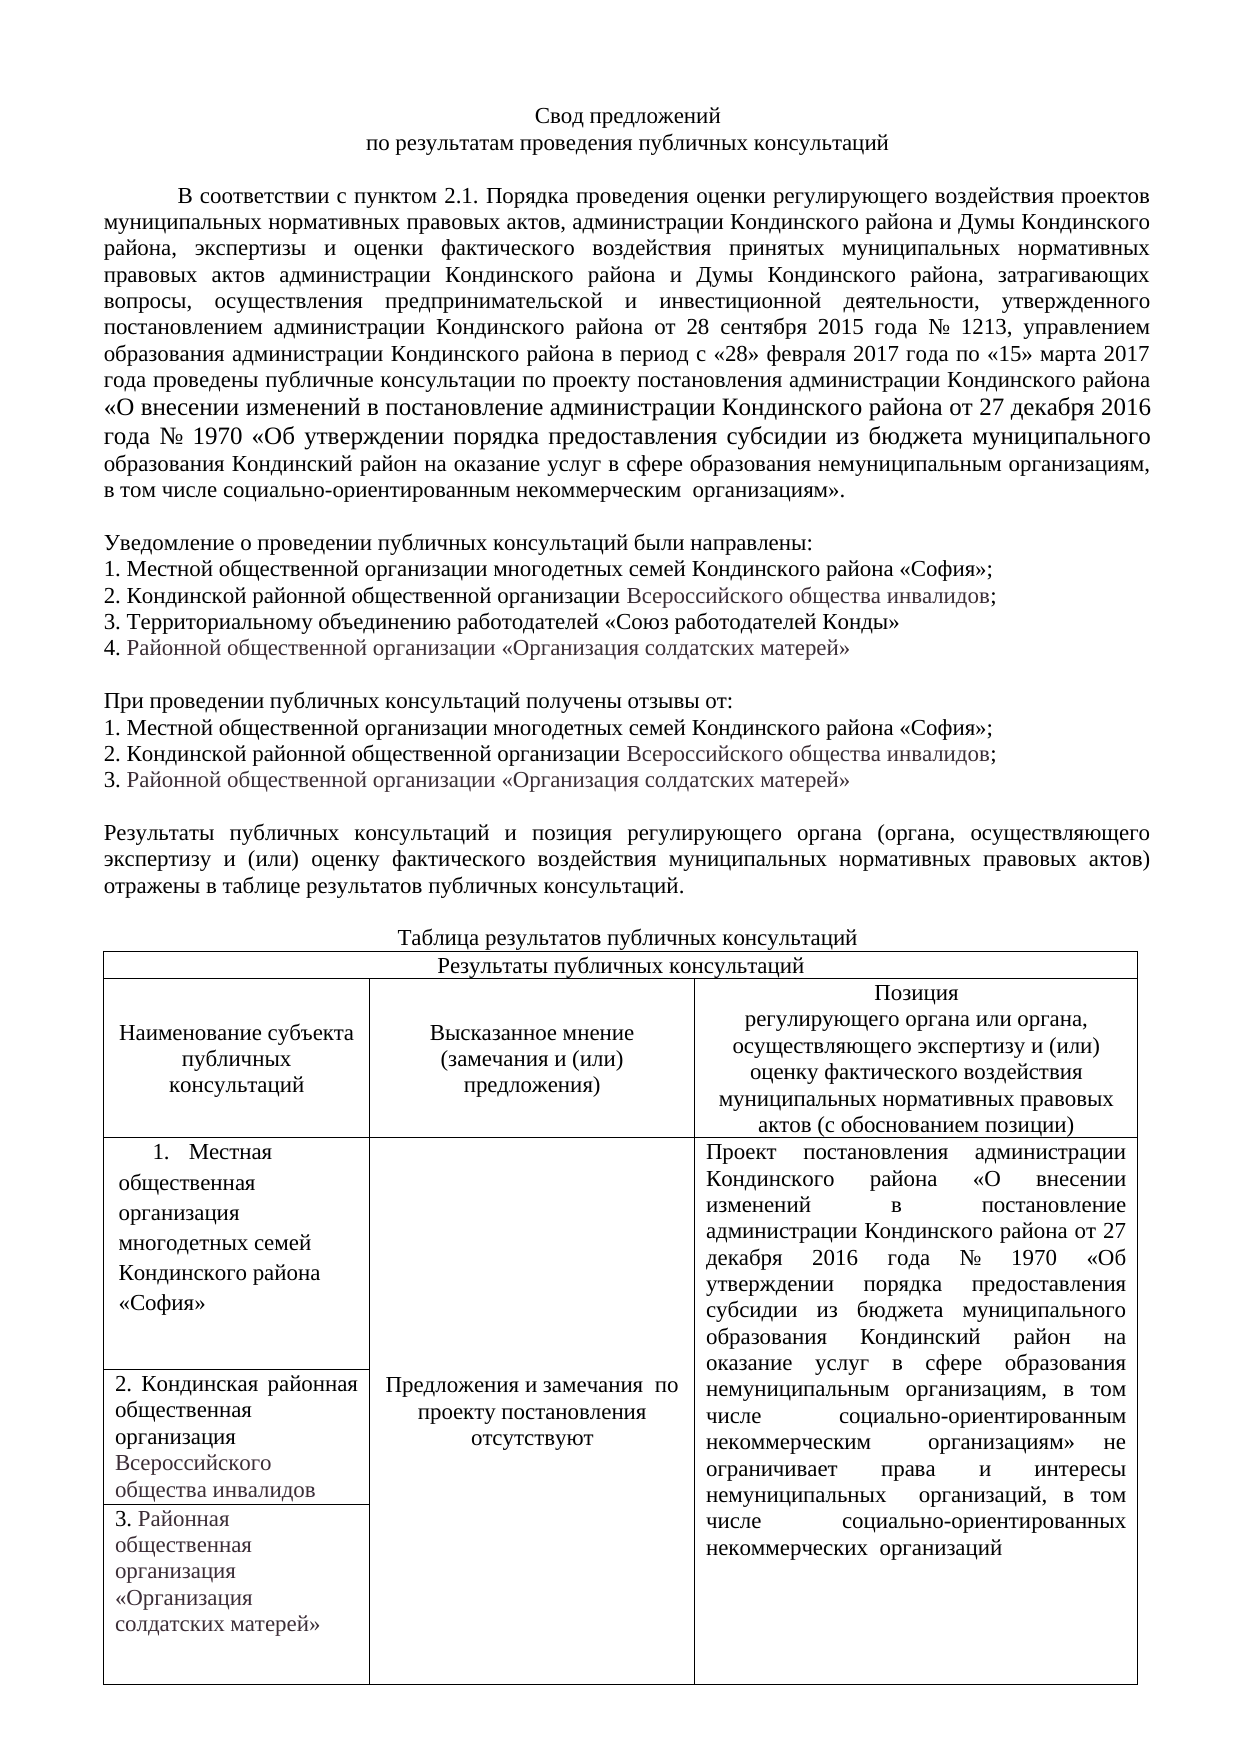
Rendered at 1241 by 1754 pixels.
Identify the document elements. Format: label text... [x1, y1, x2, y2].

text 4. Районной общественной организации «Организация солдатских матерей» [103, 634, 1152, 661]
text 1. Местной общественной организации многодетных семей Кондинского района «София»; [103, 555, 1152, 582]
table_cell Высказанное мнение (замечания и (или) предложения) [370, 979, 694, 1137]
text Свод предложений [103, 103, 1152, 129]
table_cell 3. Районная общественная организация «Организация солдатских матерей» [104, 1505, 369, 1683]
text Результаты публичных консультаций и позиция регулирующего органа (органа, осуществляющего экспертизу и (или) оценку фактического воздействия муниципальных нормативных правовых актов) отражены в таблице результатов публичных консультаций. [103, 819, 1152, 898]
table_cell 2. Кондинская районная общественная организация Всероссийского общества инвалидов [104, 1370, 369, 1503]
table_cell Позиция регулирующего органа или органа, осуществляющего экспертизу и (или) оценку фактического воздействия муниципальных нормативных правовых актов (с обоснованием позиции) [695, 979, 1137, 1137]
text по результатам проведения публичных консультаций [103, 129, 1152, 155]
text Уведомление о проведении публичных консультаций были направлены: [103, 529, 1152, 555]
text В соответствии с пунктом 2.1. Порядка проведения оценки регулирующего воздействия проектов муниципальных нормативных правовых актов, администрации Кондинского района и Думы Кондинского района, экспертизы и оценки фактического воздействия принятых муниципальных нормативных правовых актов администрации Кондинского района и Думы Кондинского района, затрагивающих вопросы, осуществления предпринимательской и инвестиционной деятельности, утвержденного постановлением администрации Кондинского района от 28 сентября 2015 года № 1213, управлением образования администрации Кондинского района в период с «28» февраля 2017 года по «15» марта 2017 года проведены публичные консультации по проекту постановления администрации Кондинского района «О внесении изменений в постановление администрации Кондинского района от 27 декабря 2016 года № 1970 «Об утверждении порядка предоставления субсидии из бюджета муниципального образования Кондинский район на оказание услуг в сфере образования немуниципальным организациям, в том числе социально-ориентированным некоммерческим организациям». [103, 182, 1152, 503]
text 3. Территориальному объединению работодателей «Союз работодателей Конды» [103, 608, 1152, 634]
table_cell Местная общественная организация многодетных семей Кондинского района «София» [104, 1138, 369, 1369]
text Таблица результатов публичных консультаций [103, 924, 1152, 951]
table_header Результаты публичных консультаций [104, 952, 1137, 978]
text 2. Кондинской районной общественной организации Всероссийского общества инвалидов; [103, 582, 1152, 608]
text При проведении публичных консультаций получены отзывы от: [103, 687, 1152, 713]
text 2. Кондинской районной общественной организации Всероссийского общества инвалидов; [103, 740, 1152, 766]
text 1. Местной общественной организации многодетных семей Кондинского района «София»; [103, 713, 1152, 740]
table_cell Проект постановления администрации Кондинского района «О внесении изменений в постановление администрации Кондинского района от 27 декабря 2016 года № 1970 «Об утверждении порядка предоставления субсидии из бюджета муниципального образования Кондинский район на оказание услуг в сфере образования немуниципальным организациям, в том числе социально-ориентированным некоммерческим организациям» не ограничивает права и интересы немуниципальных организаций, в том числе социально-ориентированных некоммерческих организаций [695, 1138, 1137, 1683]
table_cell Наименование субъекта публичных консультаций [104, 979, 369, 1137]
text 3. Районной общественной организации «Организация солдатских матерей» [103, 766, 1152, 793]
table_cell Предложения и замечания по проекту постановления отсутствуют [370, 1138, 694, 1683]
